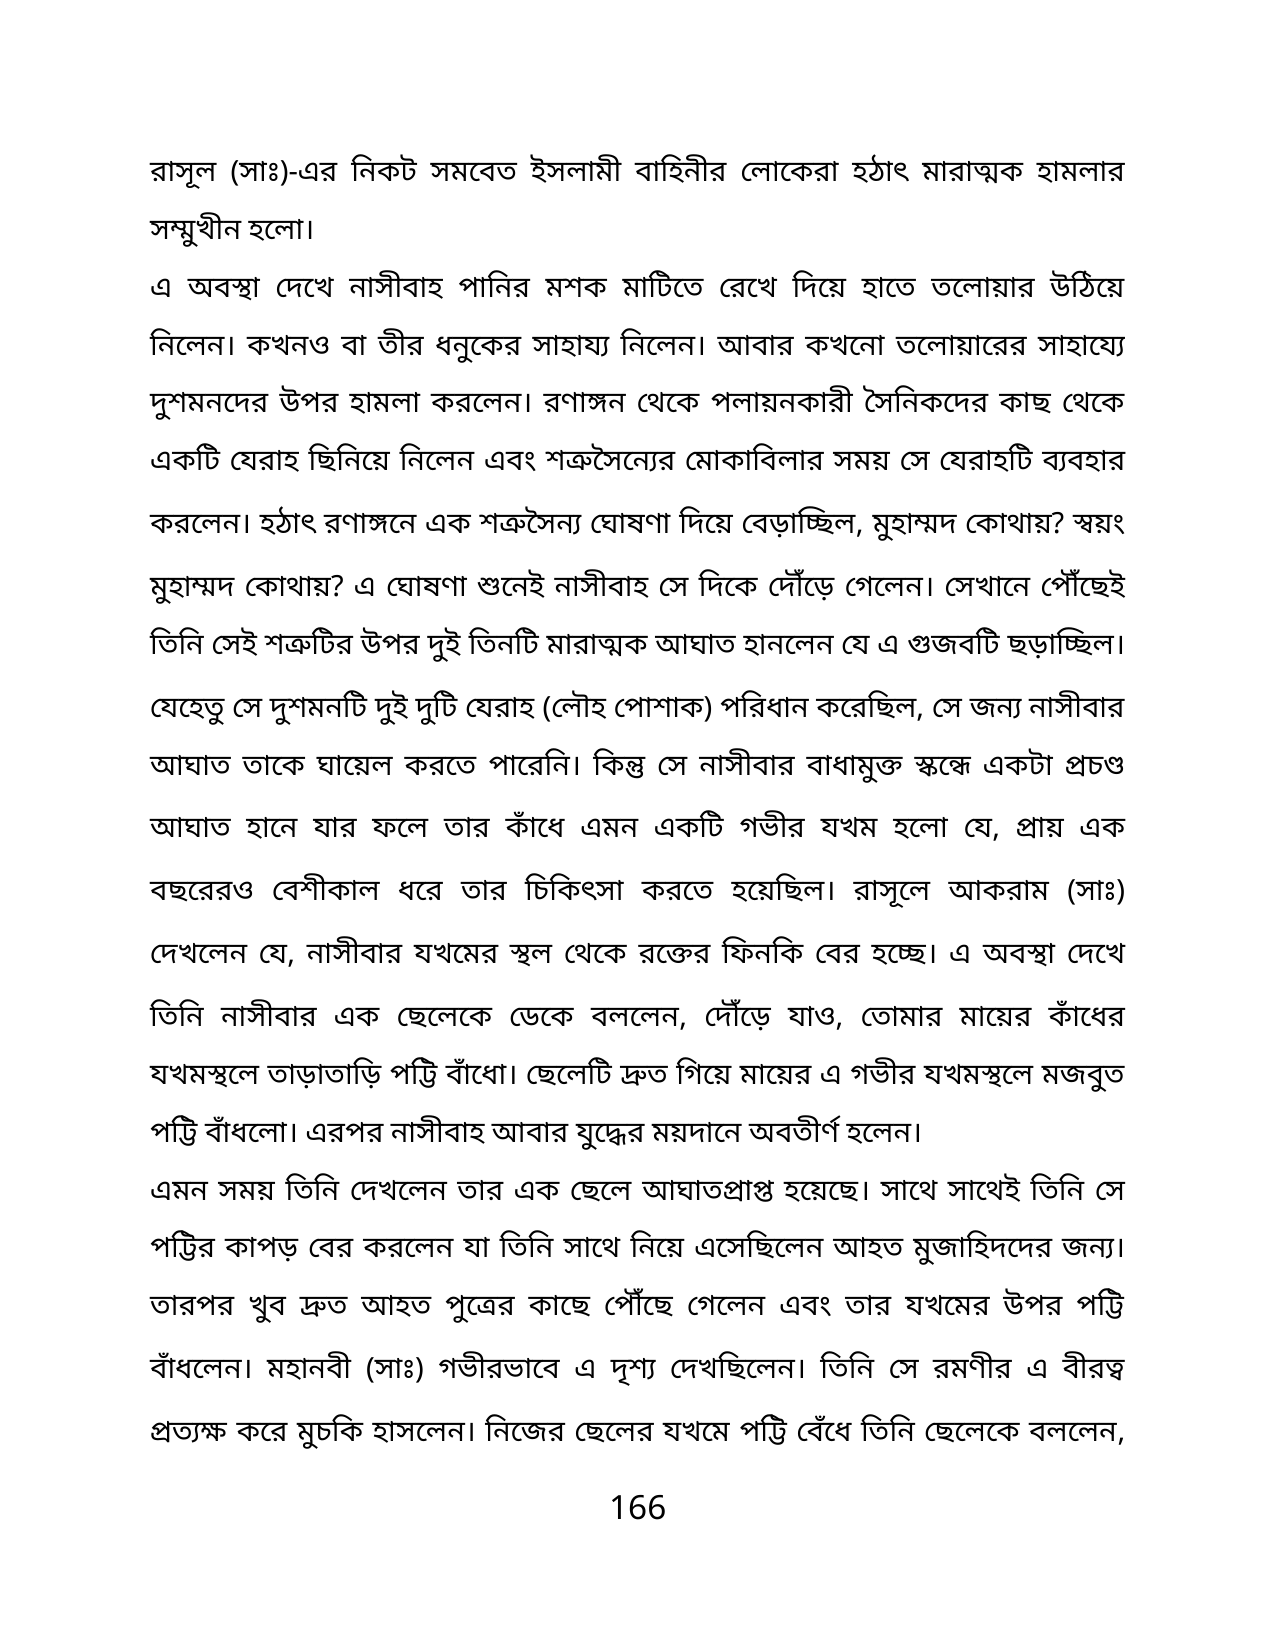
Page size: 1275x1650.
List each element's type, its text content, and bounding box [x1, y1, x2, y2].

text এ অবস্থা দেখে নাসীবাহ পানির মশক মাটিতে রেখে দিয়ে হাতে তলোয়ার উঠিয়ে নিলেন। কখনও বা তীর ধনুকের সাহায্য নিলেন। আবার কখনো তলোয়ারের সাহায্যে দুশমনদের উপর হামলা করলেন। রণাঙ্গন থেকে পলায়নকারী সৈনিকদের কাছ থেকে একটি যেরাহ ছিনিয়ে নিলেন এবং শত্রুসৈন্যের মোকাবিলার সময় সে যেরাহটি ব্যবহার করলেন। হঠাৎ রণাঙ্গনে এক শত্রুসৈন্য ঘোষণা দিয়ে বেড়াচ্ছিল, মুহাম্মদ কোথায়? স্বয়ং মুহাম্মদ কোথায়? এ ঘোষণা শুনেই নাসীবাহ সে দিকে দৌঁড়ে গেলেন। সেখানে পৌঁছেই তিনি সেই শত্রুটির উপর দুই তিনটি মারাত্মক আঘাত হানলেন যে এ গুজবটি ছড়াচ্ছিল। যেহেতু সে দুশমনটি দুই দুটি যেরাহ (লৌহ পোশাক) পরিধান করেছিল, সে জন্য নাসীবার আঘাত তাকে ঘায়েল করতে পারেনি। কিন্তু সে নাসীবার বাধামুক্ত স্কন্ধে একটা প্রচণ্ড আঘাত হানে যার ফলে তার কাঁধে এমন একটি গভীর যখম হলো যে, প্রায় এক বছরেরও বেশীকাল ধরে তার চিকিৎসা করতে হয়েছিল। রাসূলে আকরাম (সাঃ) দেখলেন যে, নাসীবার যখমের স্থল থেকে রক্তের ফিনকি বের হচ্ছে। এ অবস্থা দেখে তিনি নাসীবার এক ছেলেকে ডেকে বললেন, দৌঁড়ে যাও, তোমার মায়ের কাঁধের যখমস্থলে তাড়াতাড়ি পট্টি বাঁধো। ছেলেটি দ্রুত গিয়ে মায়ের এ গভীর যখমস্থলে মজবুত পট্টি বাঁধলো। এরপর নাসীবাহ আবার যুদ্ধের ময়দানে অবতীর্ণ হলেন। [150, 270, 1125, 1154]
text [150, 1173, 1125, 1453]
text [150, 150, 1125, 251]
